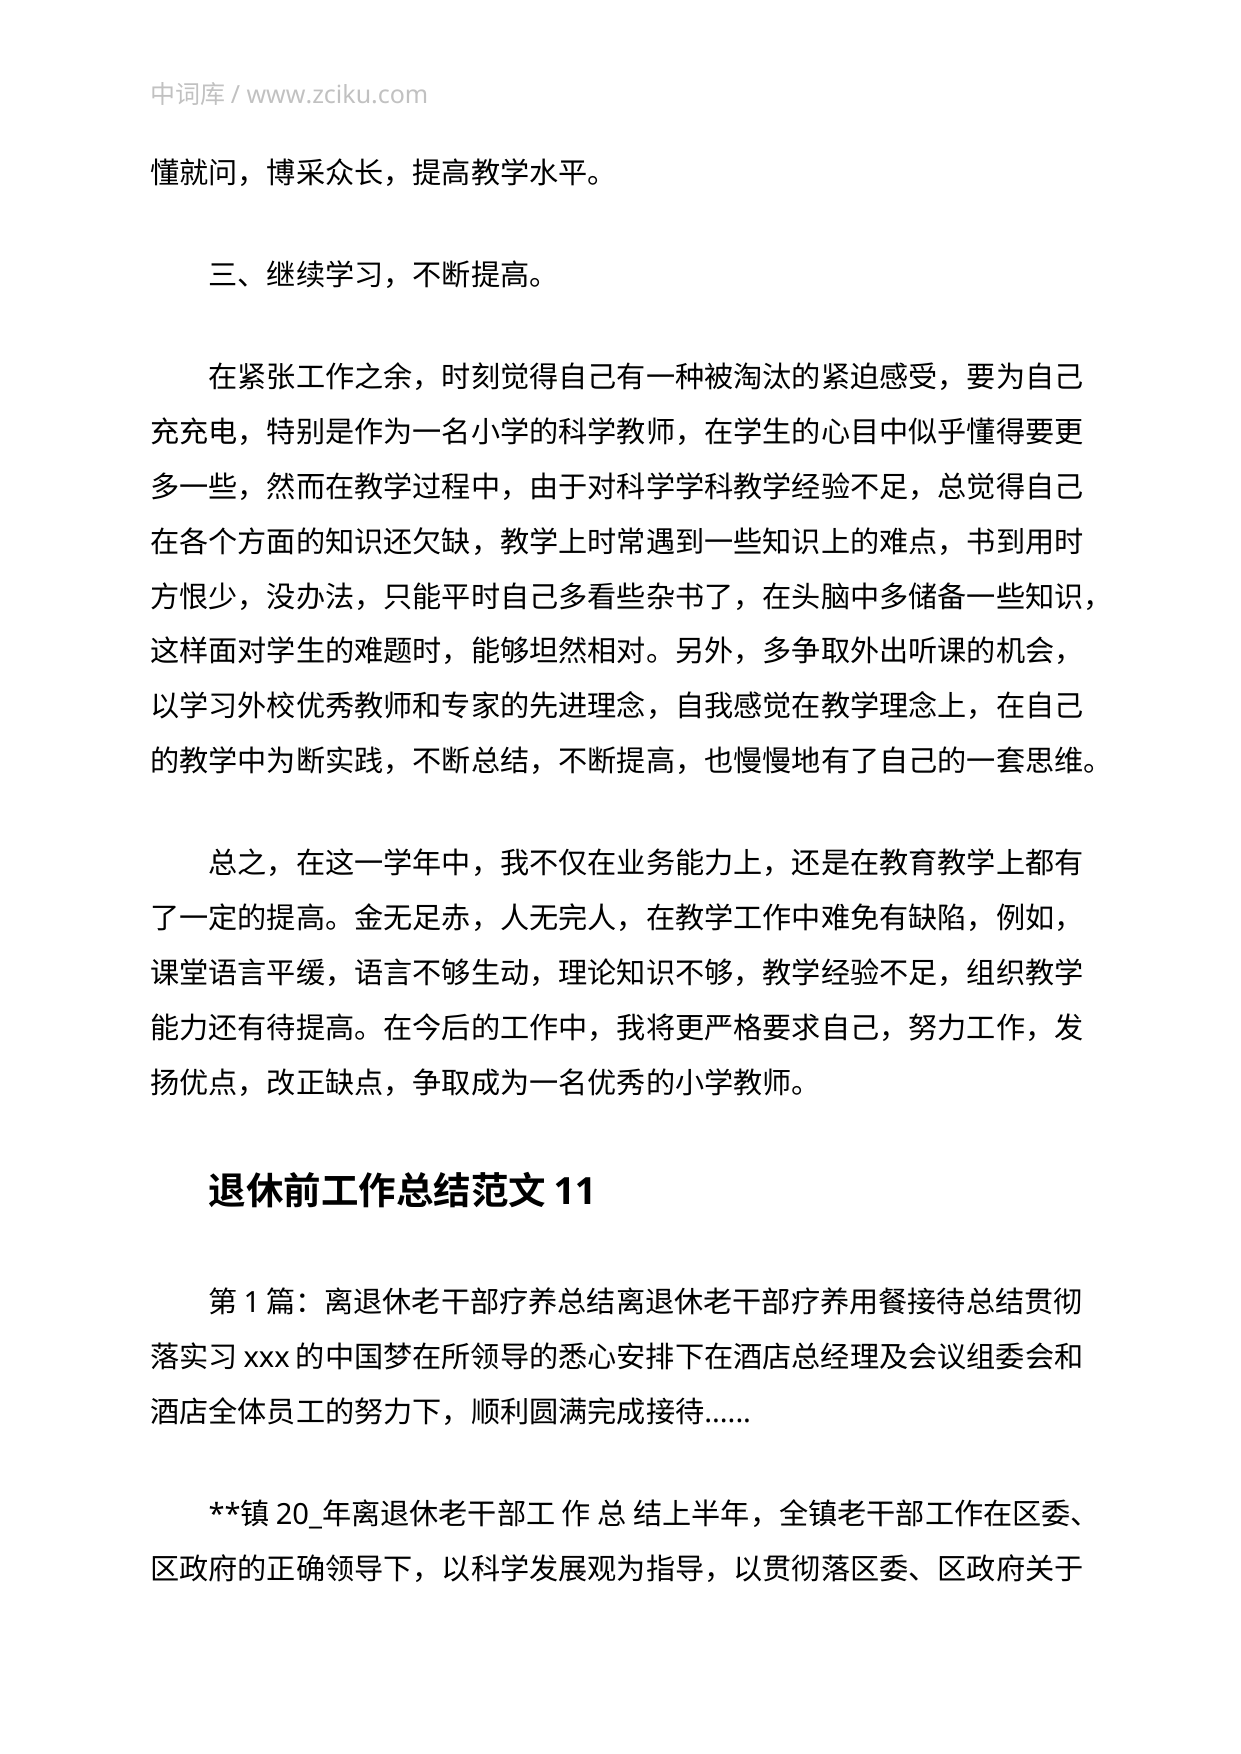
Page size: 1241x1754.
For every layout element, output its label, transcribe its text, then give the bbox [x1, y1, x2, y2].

text 三、继续学习，不断提高。 [150, 252, 1090, 294]
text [150, 1491, 1090, 1588]
text 在紧张工作之余，时刻觉得自己有一种被淘汰的紧迫感受，要为自己充充电，特别是作为一名小学的科学教师，在学生的心目中似乎懂得要更多一些，然而在教学过程中，由于对科学学科教学经验不足，总觉得自己在各个方面的知识还欠缺，教学上时常遇到一些知识上的难点，书到用时方恨少，没办法，只能平时自己多看些杂书了，在头脑中多储备一些知识，这样面对学生的难题时，能够坦然相对。另外，多争取外出听课的机会，以学习外校优秀教师和专家的先进理念，自我感觉在教学理念上，在自己的教学中为断实践，不断总结，不断提高，也慢慢地有了自己的一套思维。 [150, 353, 1090, 780]
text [150, 150, 1090, 192]
text 第1篇：离退休老干部疗养总结离退休老干部疗养用餐接待总结贯彻落实习xxx的中国梦在所领导的悉心安排下在酒店总经理及会议组委会和酒店全体员工的努力下，顺利圆满完成接待...... [150, 1278, 1090, 1431]
text 退休前工作总结范文11 [150, 1161, 1090, 1215]
text 总之，在这一学年中，我不仅在业务能力上，还是在教育教学上都有了一定的提高。金无足赤，人无完人，在教学工作中难免有缺陷，例如，课堂语言平缓，语言不够生动，理论知识不够，教学经验不足，组织教学能力还有待提高。在今后的工作中，我将更严格要求自己，努力工作，发扬优点，改正缺点，争取成为一名优秀的小学教师。 [150, 839, 1090, 1101]
